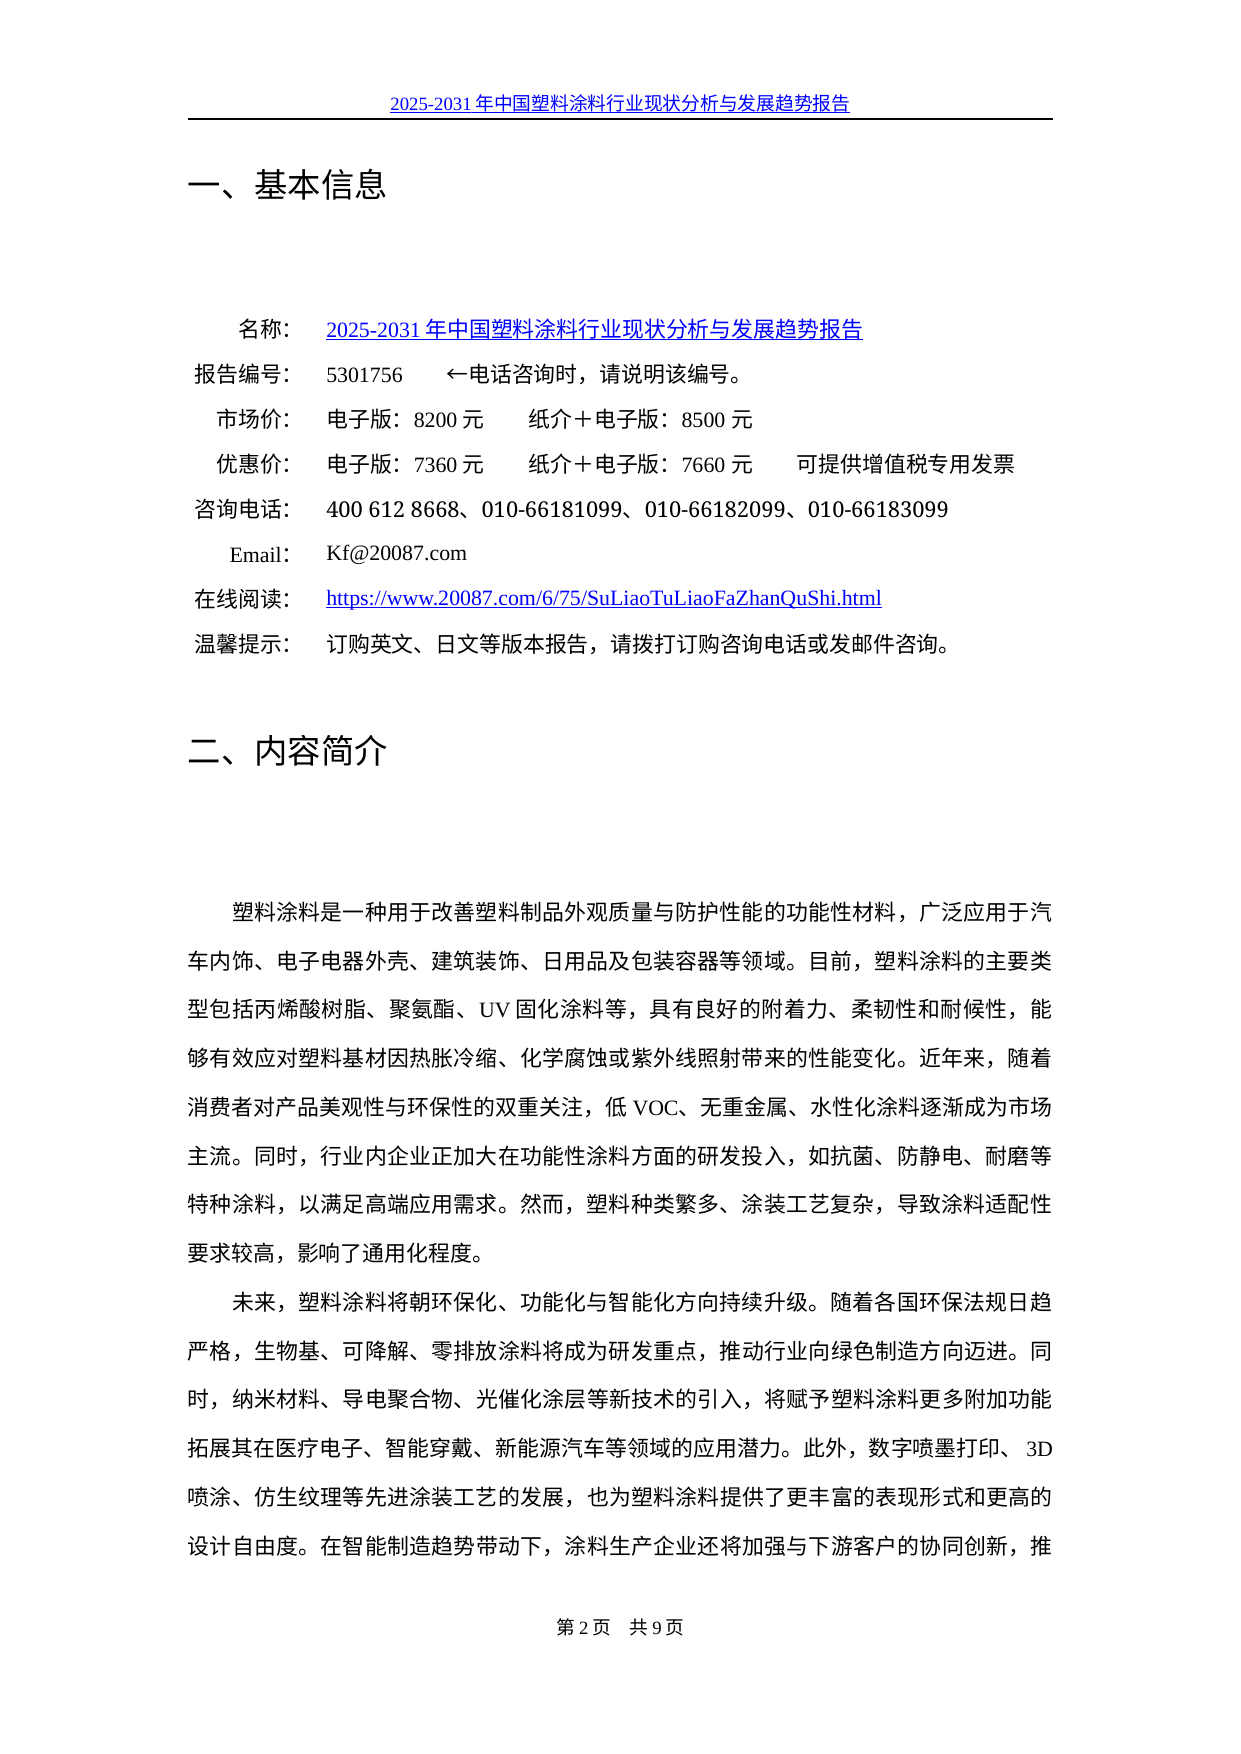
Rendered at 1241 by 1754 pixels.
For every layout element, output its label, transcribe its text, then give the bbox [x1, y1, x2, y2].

table_header 2025-2031年中国塑料涂料行业现状分析与发展趋势报告 [315, 312, 1073, 357]
table_cell 温馨提示： [167, 627, 315, 672]
title 一、基本信息 [187, 150, 1053, 215]
table_cell 在线阅读： [167, 582, 315, 627]
table_cell 400 612 8668、010-66181099、010-66182099、010-66183099 [315, 492, 1073, 537]
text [187, 894, 1053, 1561]
table_cell 优惠价： [167, 447, 315, 492]
table_cell 5301756 ←电话咨询时，请说明该编号。 [315, 357, 1073, 402]
table_header 名称： [167, 312, 315, 357]
table_cell Kf@20087.com [315, 537, 1073, 582]
table_cell 电子版：8200 元 纸介＋电子版：8500 元 [315, 402, 1073, 447]
title 二、内容简介 [187, 717, 1053, 782]
table_cell [315, 582, 1073, 627]
table_cell Email： [167, 537, 315, 582]
table_cell 市场价： [167, 402, 315, 447]
table_cell 订购英文、日文等版本报告，请拨打订购咨询电话或发邮件咨询。 [315, 627, 1073, 672]
table_cell 报告编号： [167, 357, 315, 402]
table_cell 电子版：7360 元 纸介＋电子版：7660 元 可提供增值税专用发票 [315, 447, 1073, 492]
table_cell 咨询电话： [167, 492, 315, 537]
